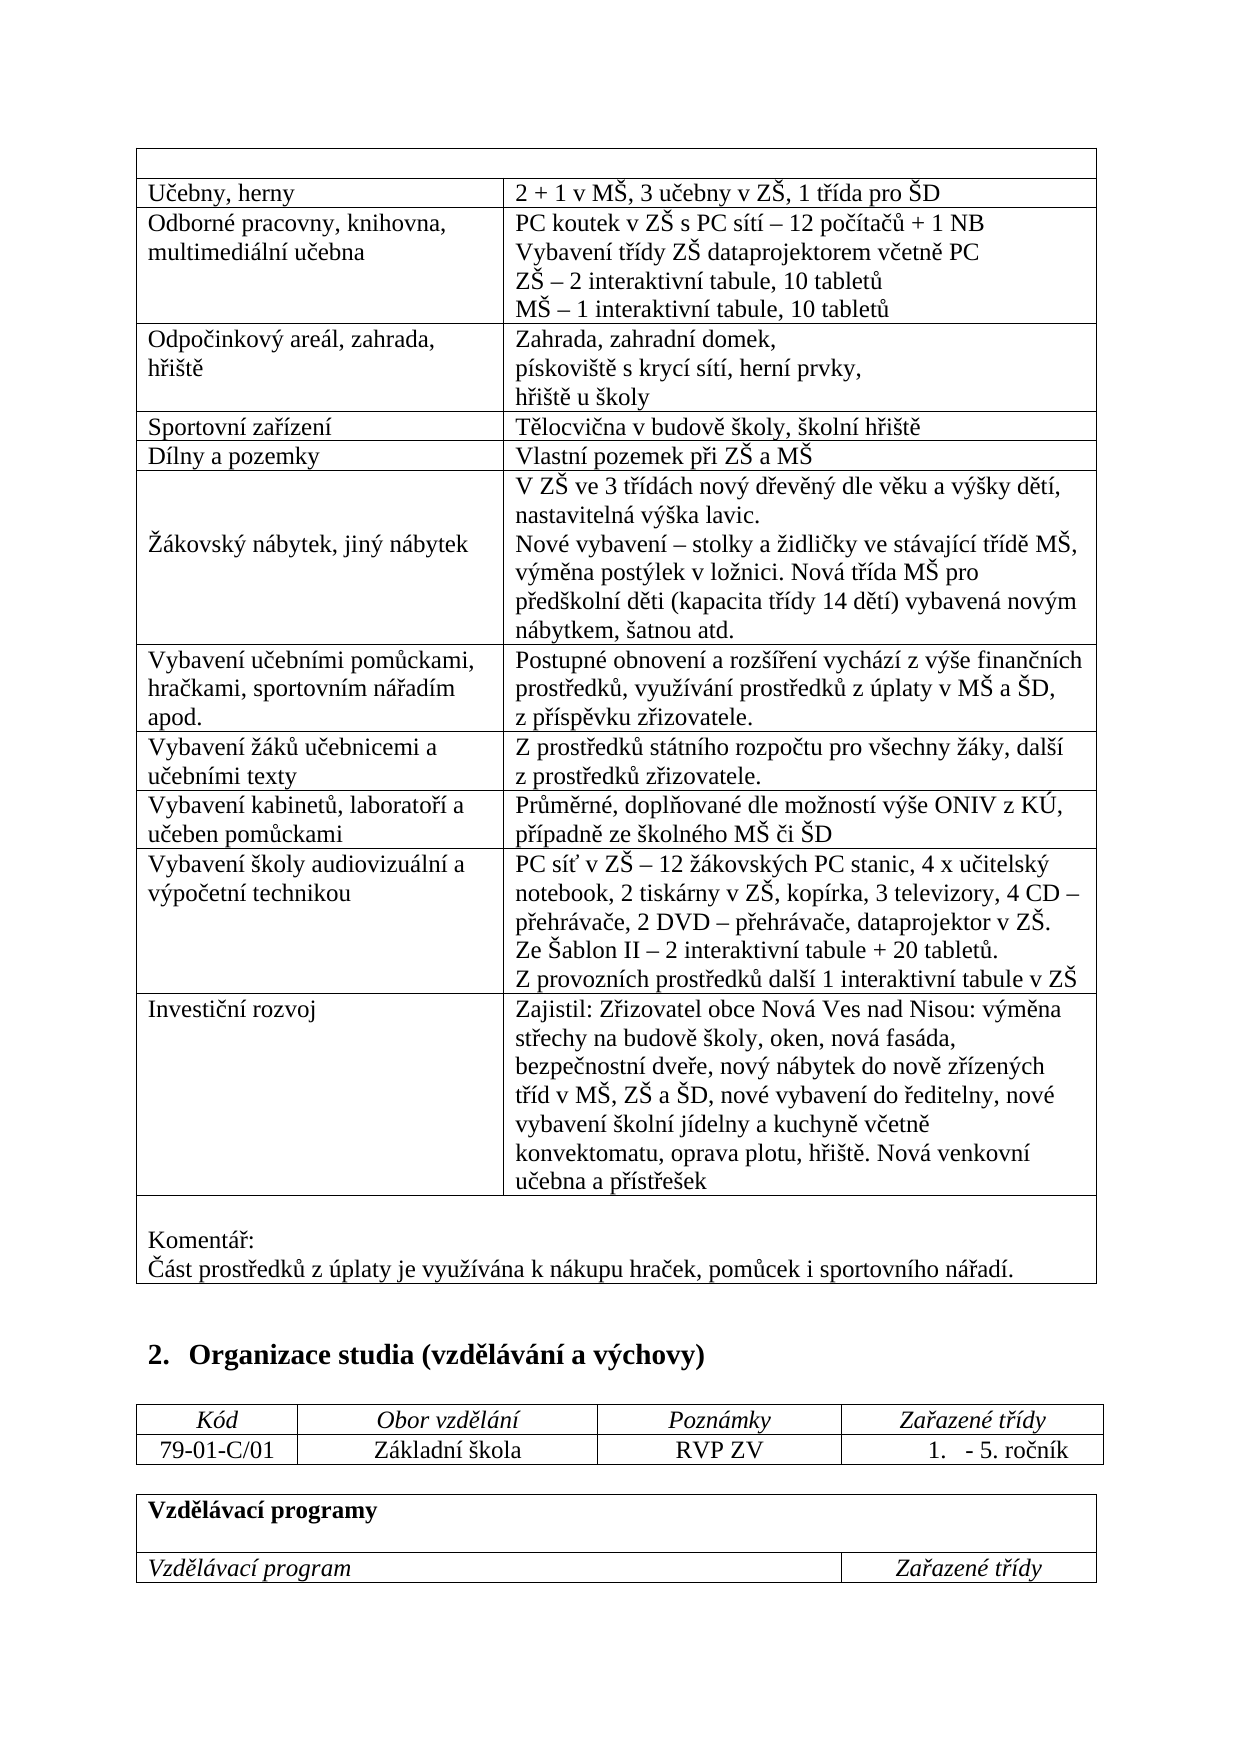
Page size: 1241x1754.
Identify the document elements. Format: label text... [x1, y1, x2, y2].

table_header Vzdělávací programy [137, 1495, 1096, 1552]
table_cell Dílny a pozemky [137, 441, 503, 470]
table_cell Zařazené třídy [842, 1553, 1096, 1582]
table_cell Investiční rozvoj [137, 994, 503, 1195]
table_cell Komentář: Část prostředků z úplaty je využívána k nákupu hraček, pomůcek i sportovního nářadí. [137, 1196, 1096, 1282]
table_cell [137, 149, 1096, 177]
table_cell Učebny, herny [137, 179, 503, 207]
table_cell Z prostředků státního rozpočtu pro všechny žáky, další z prostředků zřizovatele. [504, 732, 1096, 789]
table_cell Postupné obnovení a rozšíření vychází z výše finančních prostředků, využívání prostředků z úplaty v MŠ a ŠD, z příspěvku zřizovatele. [504, 645, 1096, 731]
table_header Poznámky [598, 1405, 841, 1434]
table_cell Vlastní pozemek při ZŠ a MŠ [504, 441, 1096, 470]
table_cell 79-01-C/01 [137, 1435, 297, 1464]
table_header Zařazené třídy [842, 1405, 1103, 1434]
table_cell V ZŠ ve 3 třídách nový dřevěný dle věku a výšky dětí, nastavitelná výška lavic. Nové vybavení – stolky a židličky ve stávající třídě MŠ, výměna postýlek v ložnici. Nová třída MŠ pro předškolní děti (kapacita třídy 14 dětí) vybavená novým nábytkem, šatnou atd. [504, 471, 1096, 644]
table_header Kód [137, 1405, 297, 1434]
table_cell Zahrada, zahradní domek, pískoviště s krycí sítí, herní prvky, hřiště u školy [504, 324, 1096, 411]
table_cell Tělocvična v budově školy, školní hřiště [504, 412, 1096, 440]
table_cell Základní škola [298, 1435, 597, 1464]
table_cell PC koutek v ZŠ s PC sítí – 12 počítačů + 1 NB Vybavení třídy ZŠ dataprojektorem včetně PC ZŠ – 2 interaktivní tabule, 10 tabletů MŠ – 1 interaktivní tabule, 10 tabletů [504, 208, 1096, 323]
table_cell Průměrné, doplňované dle možností výše ONIV z KÚ, případně ze školného MŠ či ŠD [504, 791, 1096, 848]
table_header Obor vzdělání [298, 1405, 597, 1434]
table_cell Vybavení učebními pomůckami, hračkami, sportovním nářadím apod. [137, 645, 503, 731]
table_cell Žákovský nábytek, jiný nábytek [137, 471, 503, 644]
table_cell Vybavení kabinetů, laboratoří a učeben pomůckami [137, 791, 503, 848]
table_cell Vybavení školy audiovizuální a výpočetní technikou [137, 849, 503, 993]
table_cell Odpočinkový areál, zahrada, hřiště [137, 324, 503, 411]
table_cell - 5. ročník [842, 1435, 1103, 1464]
table_cell Vzdělávací program [137, 1553, 841, 1582]
table_cell PC síť v ZŠ – 12 žákovských PC stanic, 4 x učitelský notebook, 2 tiskárny v ZŠ, kopírka, 3 televizory, 4 CD – přehrávače, 2 DVD – přehrávače, dataprojektor v ZŠ. Ze Šablon II – 2 interaktivní tabule + 20 tabletů. Z provozních prostředků další 1 interaktivní tabule v ZŠ [504, 849, 1096, 993]
table_cell Sportovní zařízení [137, 412, 503, 440]
table_cell Zajistil: Zřizovatel obce Nová Ves nad Nisou: výměna střechy na budově školy, oken, nová fasáda, bezpečnostní dveře, nový nábytek do nově zřízených tříd v MŠ, ZŠ a ŠD, nové vybavení do ředitelny, nové vybavení školní jídelny a kuchyně včetně konvektomatu, oprava plotu, hřiště. Nová venkovní učebna a přístřešek [504, 994, 1096, 1195]
list Organizace studia (vzdělávání a výchovy) [148, 1337, 1093, 1371]
table_cell RVP ZV [598, 1435, 841, 1464]
table_cell 2 + 1 v MŠ, 3 učebny v ZŠ, 1 třída pro ŠD [504, 179, 1096, 207]
table_cell Vybavení žáků učebnicemi a učebními texty [137, 732, 503, 789]
table_cell Odborné pracovny, knihovna, multimediální učebna [137, 208, 503, 323]
